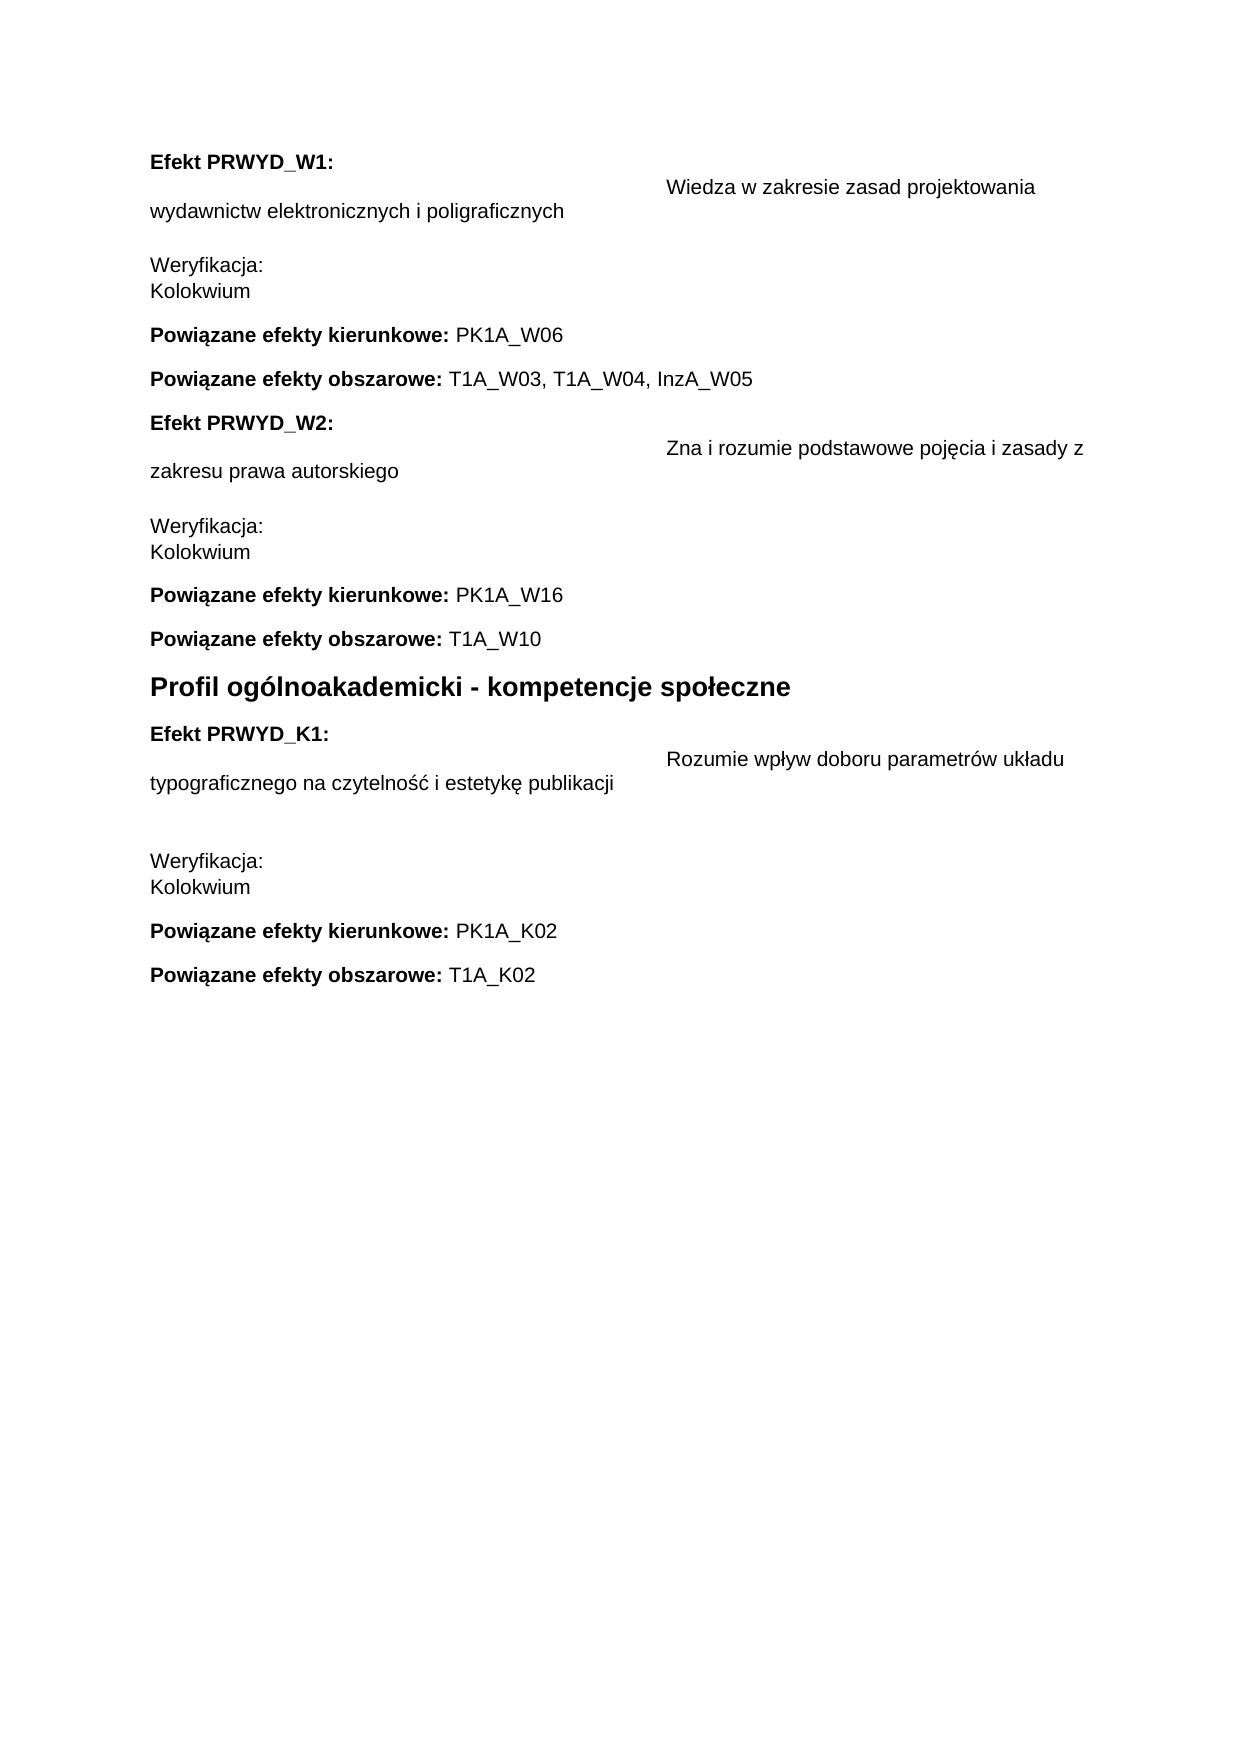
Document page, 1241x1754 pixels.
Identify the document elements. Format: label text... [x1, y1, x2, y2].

text Weryfikacja: [150, 849, 1090, 873]
text Kolokwium [150, 279, 1090, 303]
text Powiązane efekty obszarowe: T1A_K02 [150, 962, 1090, 986]
text Weryfikacja: [150, 253, 1090, 277]
text Powiązane efekty kierunkowe: PK1A_W16 [150, 583, 1090, 607]
text Zna i rozumie podstawowe pojęcia i zasady z zakresu prawa autorskiego [150, 435, 1090, 507]
text Powiązane efekty obszarowe: T1A_W03, T1A_W04, InzA_W05 [150, 367, 1090, 391]
text Powiązane efekty obszarowe: T1A_W10 [150, 627, 1090, 651]
text Powiązane efekty kierunkowe: PK1A_W06 [150, 323, 1090, 347]
text Wiedza w zakresie zasad projektowania wydawnictw elektronicznych i poligraficznych [150, 175, 1090, 247]
text Rozumie wpływ doboru parametrów układu typograficznego na czytelność i estetykę publikacji [150, 747, 1090, 843]
text Powiązane efekty kierunkowe: PK1A_K02 [150, 919, 1090, 943]
text Efekt PRWYD_W2: [150, 410, 1090, 434]
text Kolokwium [150, 875, 1090, 899]
text Efekt PRWYD_K1: [150, 722, 1090, 746]
text Kolokwium [150, 539, 1090, 563]
text Efekt PRWYD_W1: [150, 150, 1090, 174]
text Weryfikacja: [150, 513, 1090, 537]
subtitle Profil ogólnoakademicki - kompetencje społeczne [150, 671, 1090, 702]
